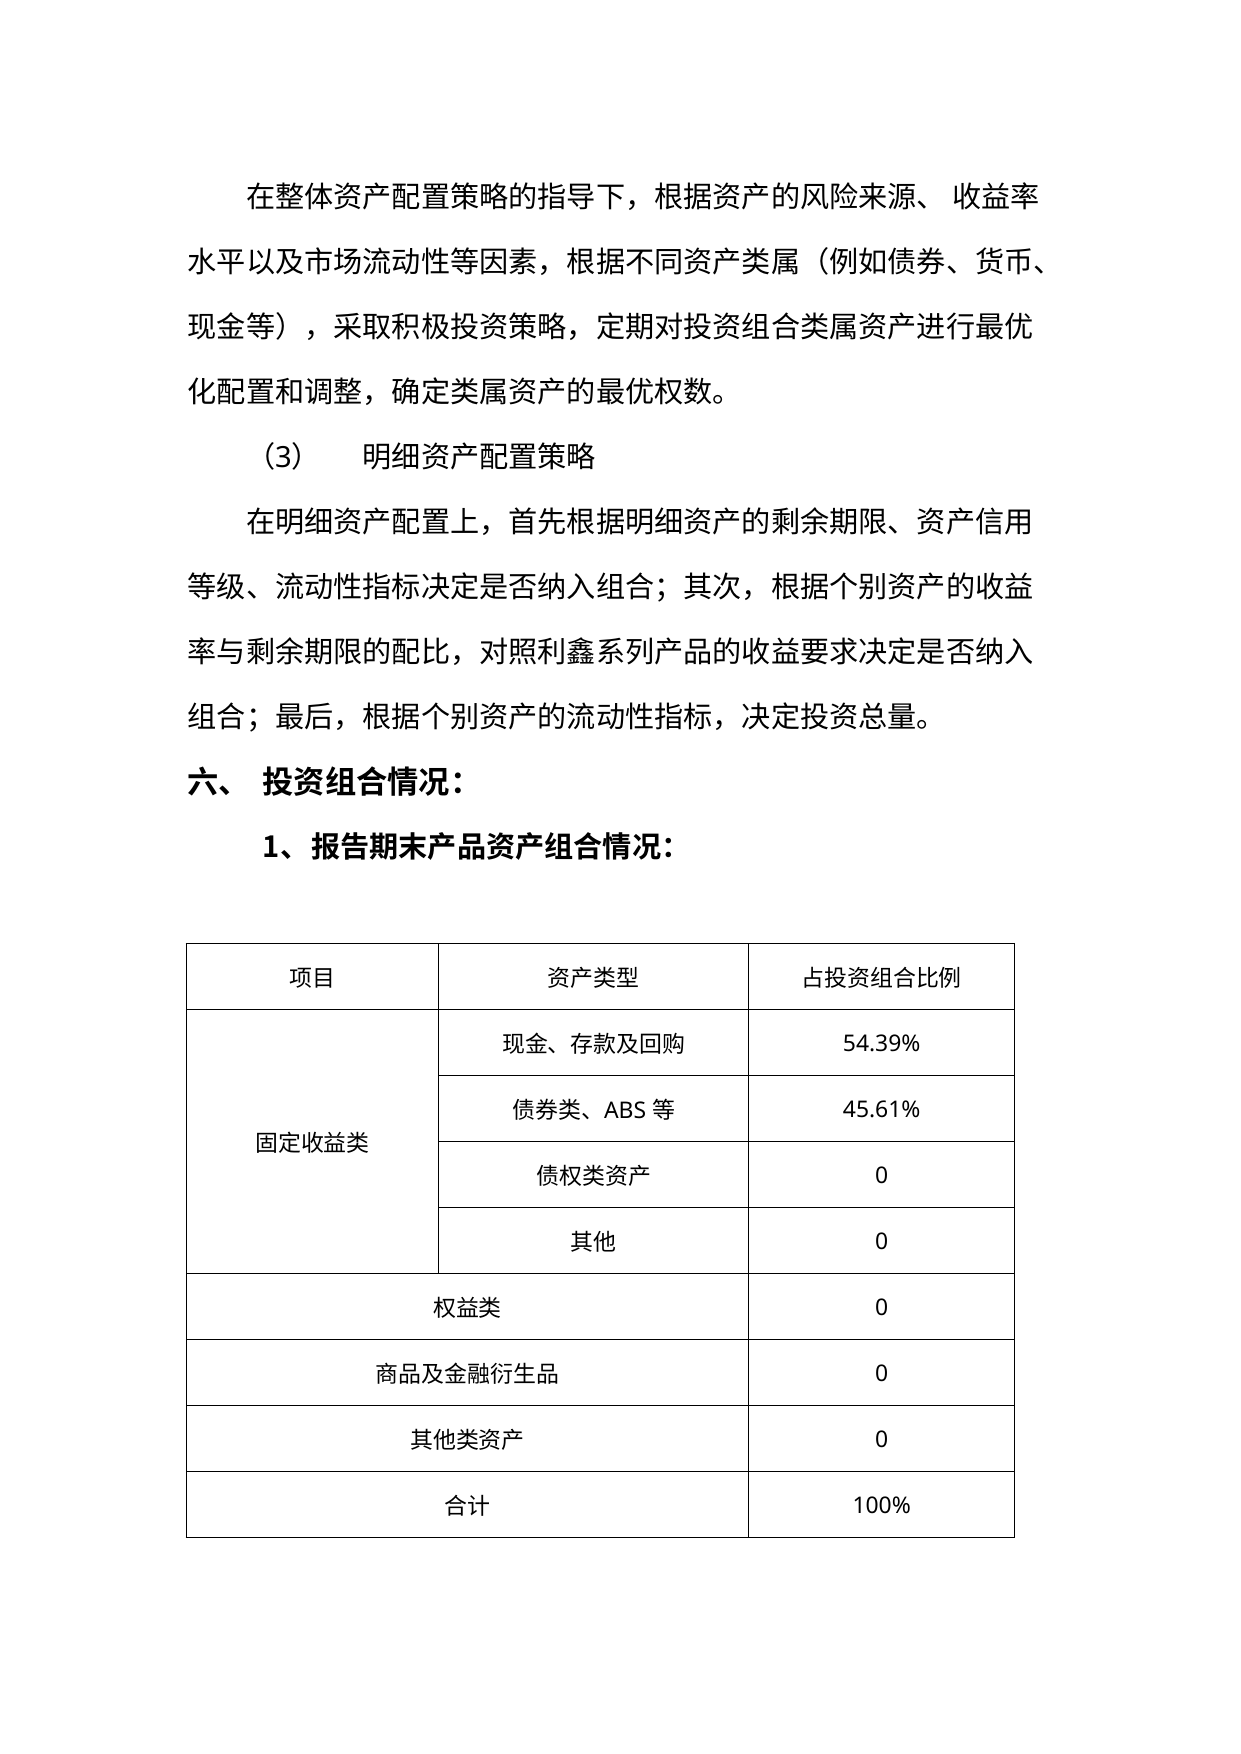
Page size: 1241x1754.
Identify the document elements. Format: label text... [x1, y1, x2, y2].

table_header 项目 [187, 944, 438, 1009]
table_cell 商品及金融衍生品 [187, 1340, 748, 1405]
table_cell 0 [749, 1208, 1014, 1273]
table_cell 0 [749, 1142, 1014, 1207]
table_cell 固定收益类 [187, 1010, 438, 1273]
table_header 资产类型 [439, 944, 748, 1009]
table_cell 权益类 [187, 1274, 748, 1339]
table_cell 45.61% [749, 1076, 1014, 1141]
table_cell 100% [749, 1472, 1014, 1537]
table_cell 54.39% [749, 1010, 1014, 1075]
table_cell 债券类、ABS 等 [439, 1076, 748, 1141]
text 在整体资产配置策略的指导下，根据资产的风险来源、 收益率水平以及市场流动性等因素，根据不同资产类属（例如债券、货币、现金等），采取积极投资策略，定期对投资组合类属资产进行最优化配置和调整，确定类属资产的最优权数。 [187, 162, 1053, 422]
table_cell 其他类资产 [187, 1406, 748, 1471]
list 明细资产配置策略 [246, 422, 1053, 487]
table_cell 0 [749, 1340, 1014, 1405]
table_cell 债权类资产 [439, 1142, 748, 1207]
list 投资组合情况： [187, 747, 1053, 812]
table_cell 合计 [187, 1472, 748, 1537]
table_header 占投资组合比例 [749, 944, 1014, 1009]
table_cell 其他 [439, 1208, 748, 1273]
table_cell 0 [749, 1274, 1014, 1339]
text 在明细资产配置上，首先根据明细资产的剩余期限、资产信用等级、流动性指标决定是否纳入组合；其次，根据个别资产的收益率与剩余期限的配比，对照利鑫系列产品的收益要求决定是否纳入组合；最后，根据个别资产的流动性指标，决定投资总量。 [187, 487, 1053, 747]
table_cell 现金、存款及回购 [439, 1010, 748, 1075]
table_cell 0 [749, 1406, 1014, 1471]
list 报告期末产品资产组合情况： [262, 813, 1053, 878]
